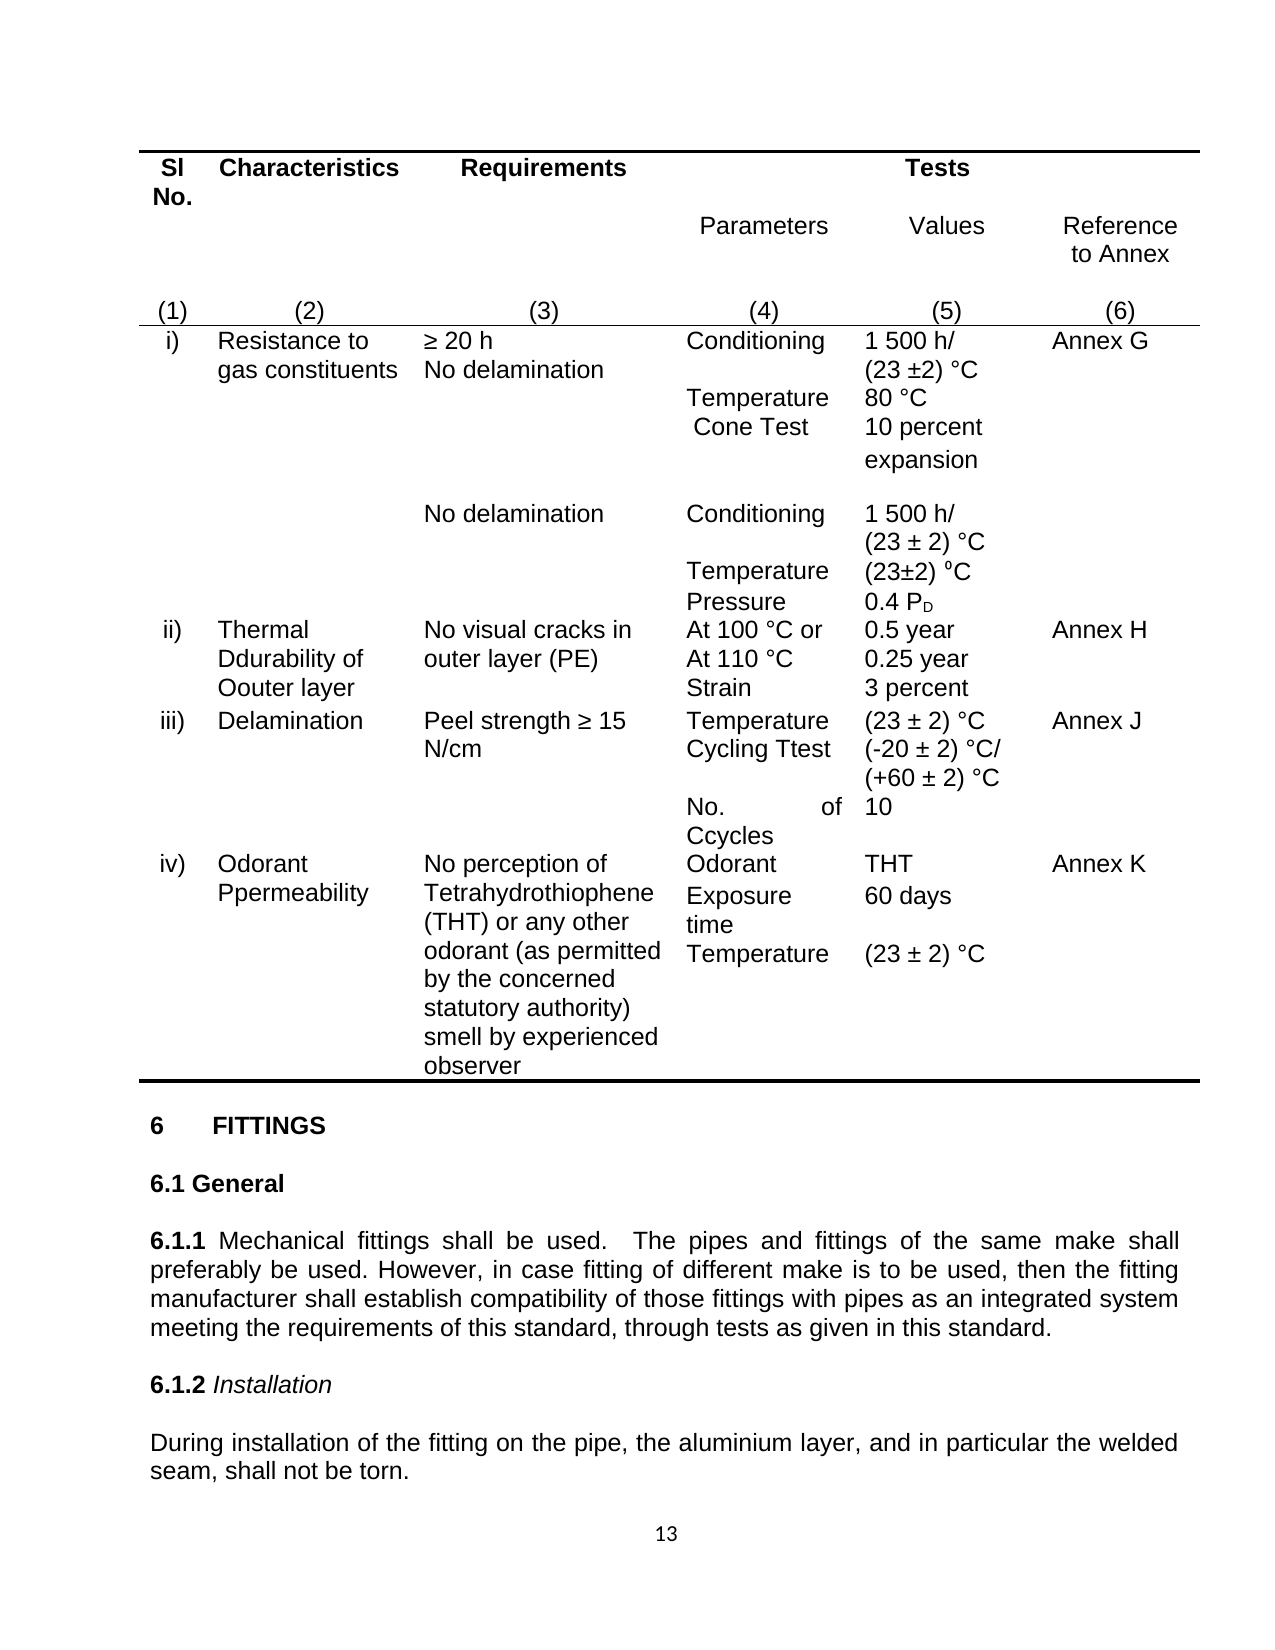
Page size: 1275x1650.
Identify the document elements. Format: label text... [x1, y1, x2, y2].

table_cell Odorant [675, 849, 853, 878]
table_cell 0.4 PD [853, 587, 1041, 615]
table_cell At 110 °C [675, 644, 853, 673]
table_cell 60 days [853, 878, 1041, 939]
table_cell Annex J [1041, 706, 1200, 849]
table_cell [853, 296, 1041, 325]
table_cell [1041, 296, 1200, 325]
table_cell Parameter [675, 211, 853, 296]
table_cell Temperature [675, 384, 853, 412]
text 6.1.2 Installation [150, 1370, 1181, 1399]
table_cell [139, 296, 206, 325]
table_cell 0.25 year [853, 644, 1041, 673]
table_header Characteristic [206, 153, 412, 296]
table_cell No. of ycles [675, 792, 853, 849]
text 6.1 General [150, 1169, 1181, 1197]
list FITTINGS [150, 1111, 1181, 1140]
table_cell Conditioning [675, 499, 853, 556]
table_cell Resistance to gas constituents [206, 326, 412, 615]
table_cell Annex H [1041, 615, 1200, 706]
table_cell Odorant ermeability [206, 849, 412, 1079]
table_cell No delamination [413, 499, 675, 615]
table_cell Cone Test [675, 412, 853, 499]
table_cell 1 500 h/ (23±2) °C [853, 499, 1041, 556]
table_cell (23±2) ⁰C [853, 556, 1041, 587]
text 6.1.1 Mechanical fittings shall be used. The pipes and fittings of the same make shall preferably be used. However, in case fitting of different make is to be used, then the fitting manufacturer shall establish compatibility of those fittings with pipes as an integrated system meeting the requirements of this standard, through tests as given in this standard. [150, 1226, 1181, 1341]
table_cell Temperature [675, 556, 853, 587]
table_cell i) [139, 326, 206, 615]
table_cell Peel strength ≥ 15 N/cm [413, 706, 675, 849]
table_cell iv) [139, 849, 206, 1079]
table_cell Strain [675, 673, 853, 706]
table_cell Temperature [675, 939, 853, 1079]
table_header Requirement [413, 153, 675, 296]
table_cell Cycling est [675, 734, 853, 792]
table_cell Thermal urability of uter layer [206, 615, 412, 706]
table_cell At 100 °C or [675, 615, 853, 644]
table_cell 10 [853, 792, 1041, 849]
table_cell Conditioning [675, 326, 853, 383]
table_cell THT [853, 849, 1041, 878]
table_header Tests [675, 153, 1200, 211]
table_cell iii) [139, 706, 206, 849]
table_cell AnnexG [1041, 326, 1200, 615]
table_cell 80 °C [853, 384, 1041, 412]
table_cell [413, 296, 675, 325]
text During installation of the fitting on the pipe, the aluminium layer, and in particular the welded seam, shall not be torn. [150, 1427, 1181, 1485]
table_cell (23±2) °C [853, 939, 1041, 1079]
table_cell Ref [1041, 211, 1200, 296]
table_cell No visual cracks in outer layer (PE) [413, 615, 675, 706]
table_cell Pressure [675, 587, 853, 615]
table_cell Exposure time [675, 878, 853, 939]
table_cell 0.5 year [853, 615, 1041, 644]
table_cell (23±2) °C [853, 706, 1041, 734]
table_cell 1 500 h/ (23±2) °C [853, 326, 1041, 383]
table_cell [206, 296, 412, 325]
table_cell Temperature [675, 706, 853, 734]
table_cell Delamination [206, 706, 412, 849]
table_cell [675, 296, 853, 325]
table_cell 3 percent [853, 673, 1041, 706]
table_cell (-20±2) °C/ (+60±2) °C [853, 734, 1041, 792]
table_cell ≥ 20 h No delamination [413, 326, 675, 499]
table_cell ii) [139, 615, 206, 706]
table_header Sl No. [139, 153, 206, 296]
table_cell No perception of Tetrahydrothiophene (THT) or any other odorant (as permitted by the concerned statutory authority) smell by experienced observer [413, 849, 675, 1079]
table_cell Value [853, 211, 1041, 296]
table_cell Annex K [1041, 849, 1200, 1079]
table_cell 10 percent expansion [853, 412, 1041, 499]
